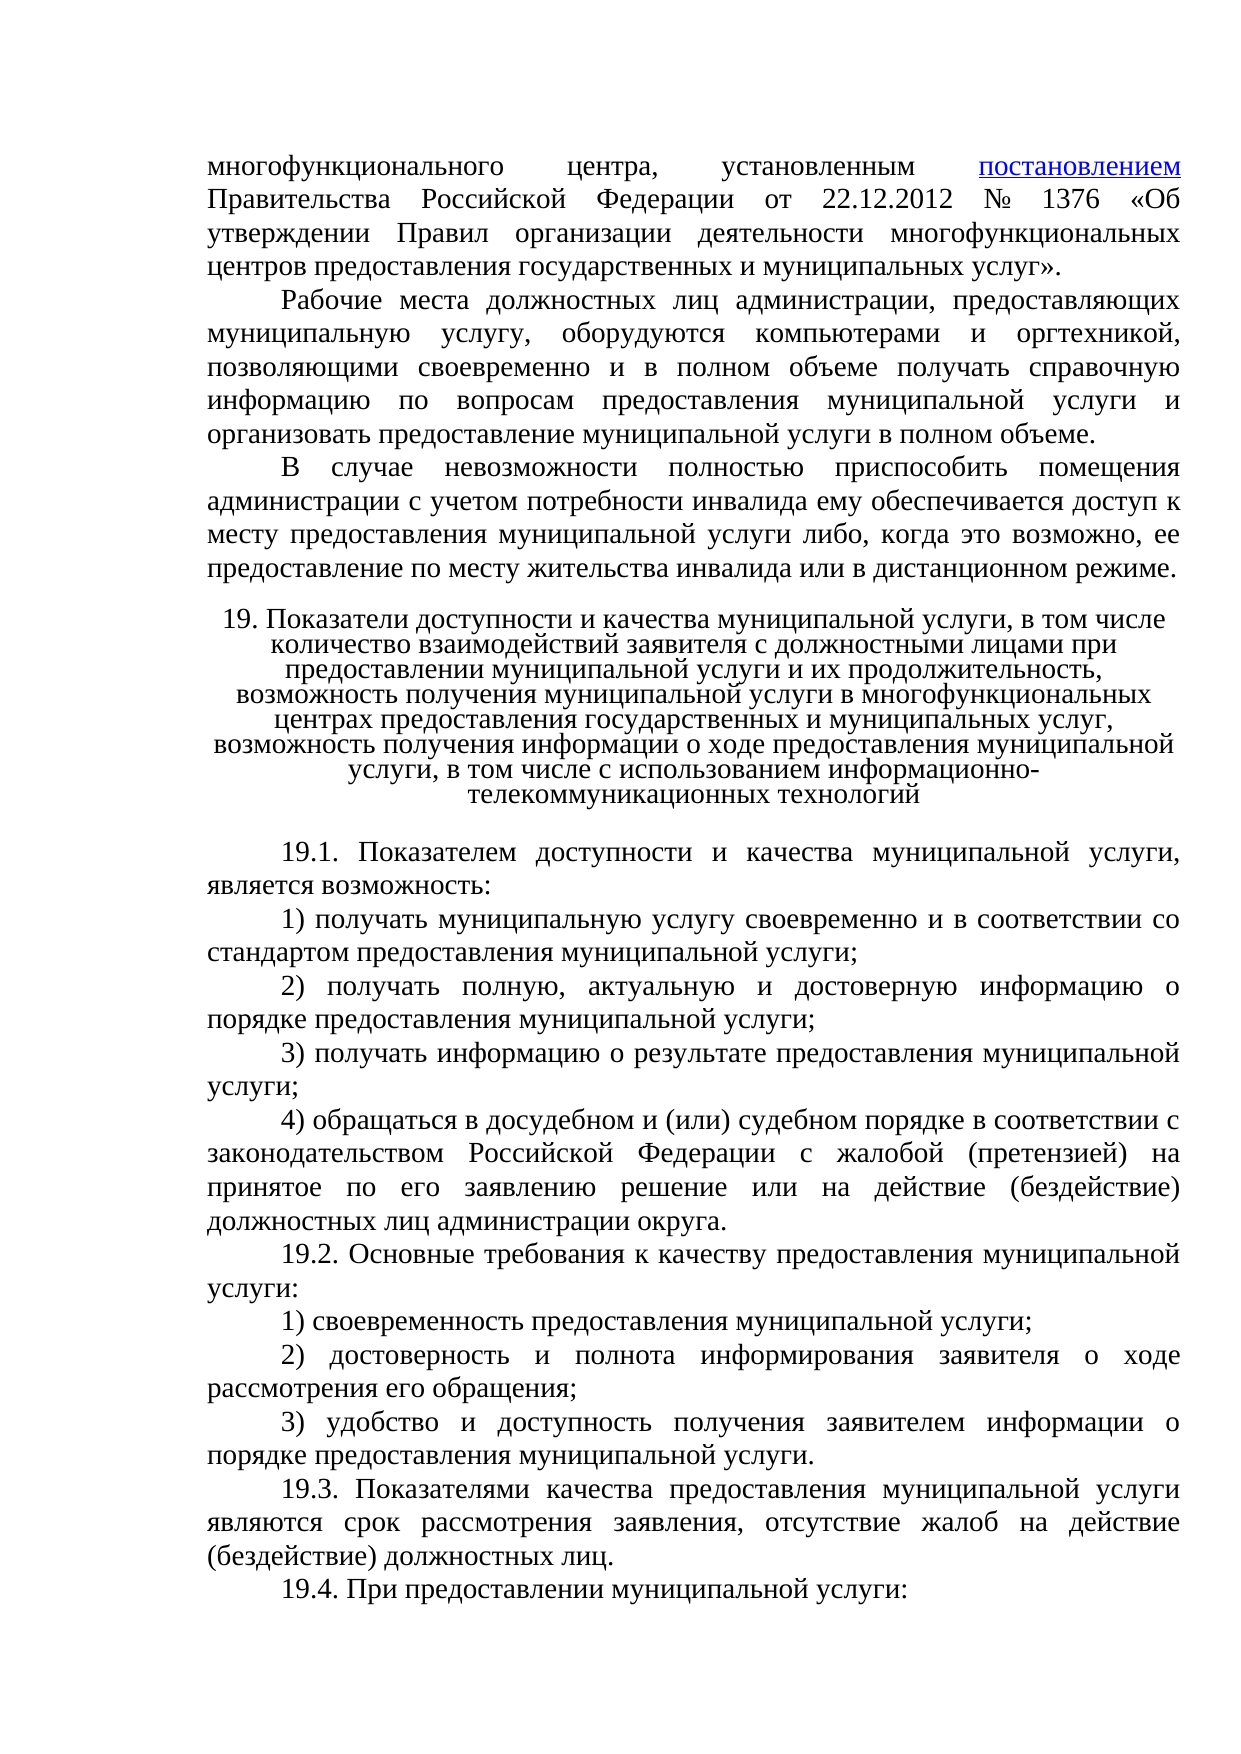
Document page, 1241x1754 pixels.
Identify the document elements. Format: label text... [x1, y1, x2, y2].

text 1) получать муниципальную услугу своевременно и в соответствии со стандартом предоставления муниципальной услуги; [207, 901, 1181, 968]
text В случае невозможности полностью приспособить помещения администрации с учетом потребности инвалида ему обеспечивается доступ к месту предоставления муниципальной услуги либо, когда это возможно, ее предоставление по месту жительства инвалида или в дистанционном режиме. [207, 449, 1181, 584]
text 19.1. Показателем доступности и качества муниципальной услуги, является возможность: [207, 834, 1181, 901]
text 19.4. При предоставлении муниципальной услуги: [207, 1572, 1181, 1605]
text 4) обращаться в досудебном и (или) судебном порядке в соответствии с законодательством Российской Федерации с жалобой (претензией) на принятое по его заявлению решение или на действие (бездействие) должностных лиц администрации округа. [207, 1102, 1181, 1236]
text 19. Показатели доступности и качества муниципальной услуги, в том числе количество взаимодействий заявителя с должностными лицами при предоставлении муниципальной услуги и их продолжительность, возможность получения муниципальной услуги в многофункциональных центрах предоставления государственных и муниципальных услуг, возможность получения информации о ходе предоставления муниципальной услуги, в том числе с использованием информационно-телекоммуникационных технологий [207, 609, 1181, 809]
text 3) удобство и доступность получения заявителем информации о порядке предоставления муниципальной услуги. [207, 1404, 1181, 1471]
text 1) своевременность предоставления муниципальной услуги; [207, 1303, 1181, 1337]
text 3) получать информацию о результате предоставления муниципальной услуги; [207, 1035, 1181, 1102]
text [207, 148, 1181, 282]
text 19.3. Показателями качества предоставления муниципальной услуги являются срок рассмотрения заявления, отсутствие жалоб на действие (бездействие) должностных лиц. [207, 1471, 1181, 1572]
text Рабочие места должностных лиц администрации, предоставляющих муниципальную услугу, оборудуются компьютерами и оргтехникой, позволяющими своевременно и в полном объеме получать справочную информацию по вопросам предоставления муниципальной услуги и организовать предоставление муниципальной услуги в полном объеме. [207, 282, 1181, 449]
text 2) получать полную, актуальную и достоверную информацию о порядке предоставления муниципальной услуги; [207, 968, 1181, 1035]
text 19.2. Основные требования к качеству предоставления муниципальной услуги: [207, 1236, 1181, 1303]
text 2) достоверность и полнота информирования заявителя о ходе рассмотрения его обращения; [207, 1337, 1181, 1404]
